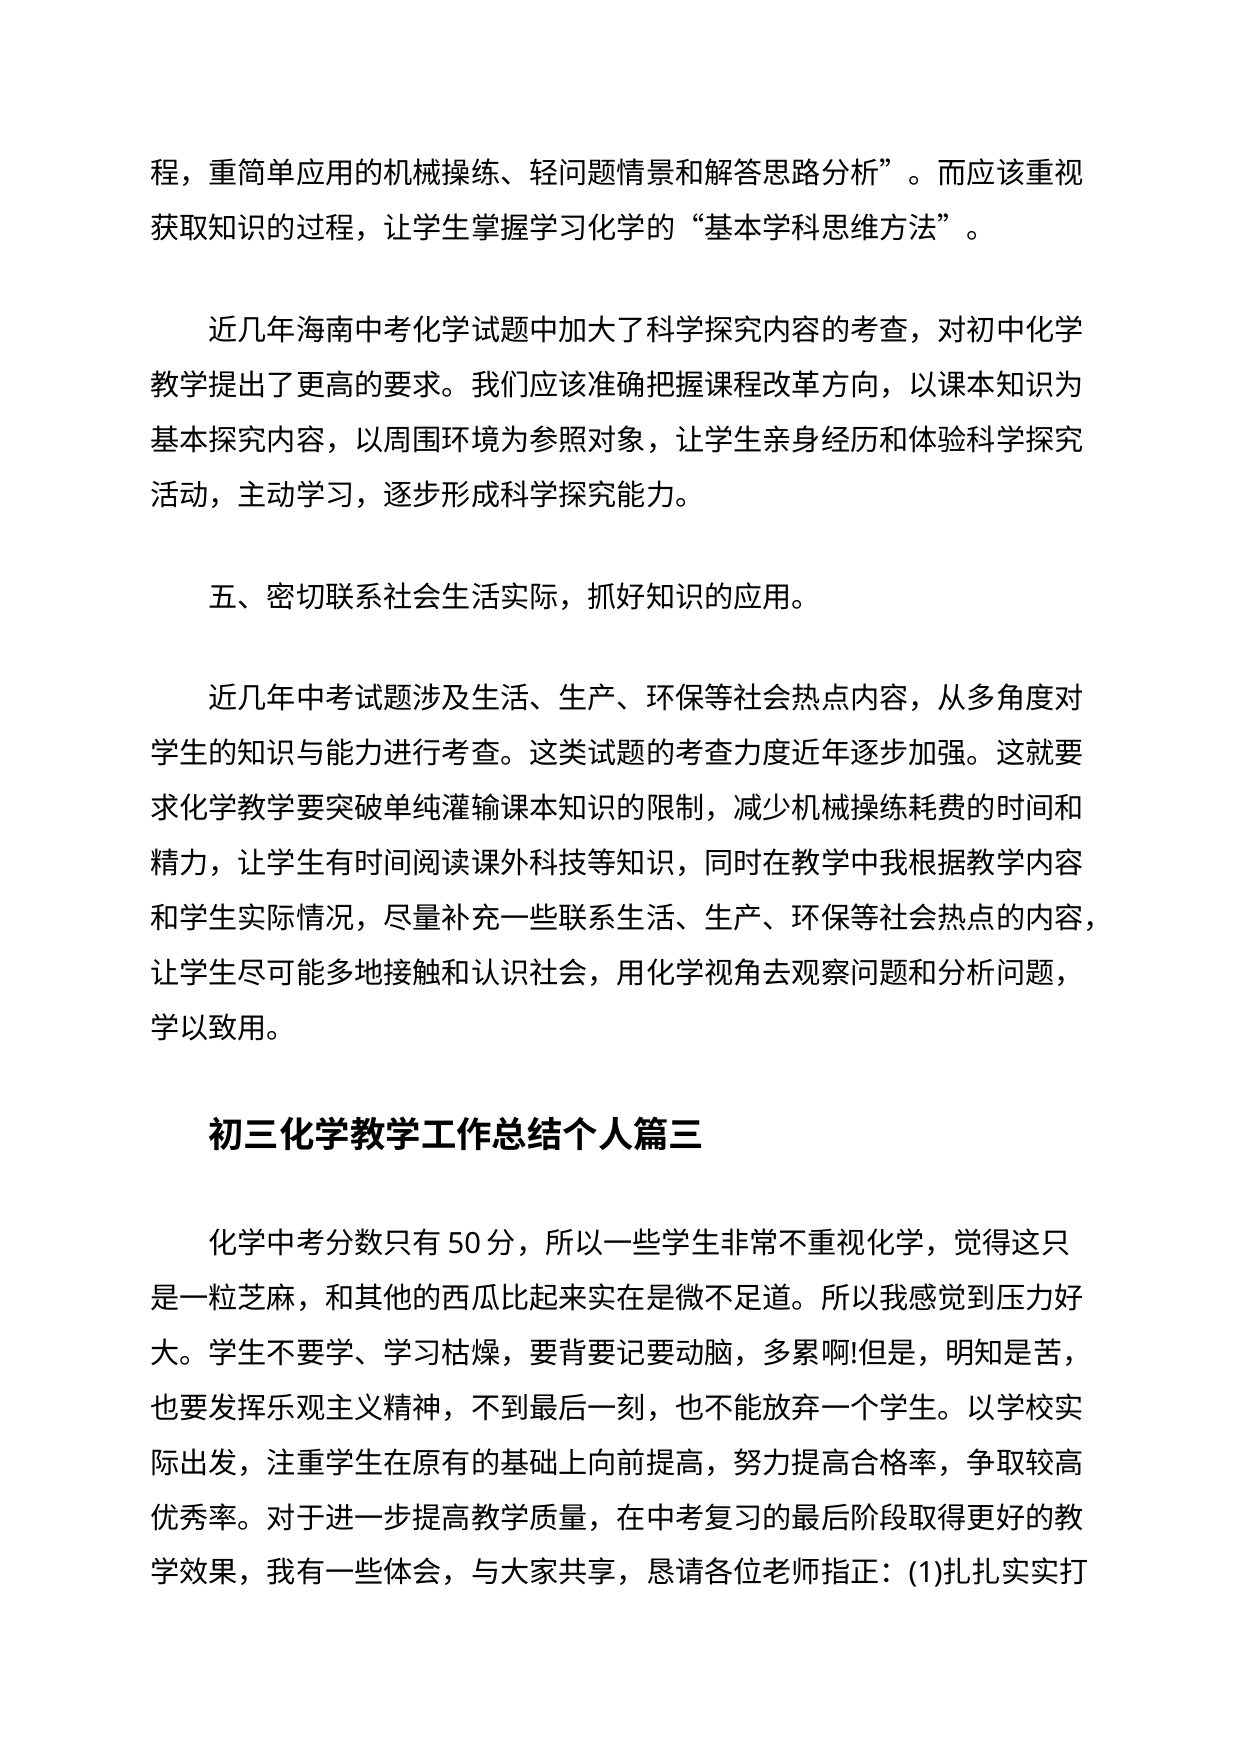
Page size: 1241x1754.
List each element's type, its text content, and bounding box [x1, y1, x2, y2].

text 近几年海南中考化学试题中加大了科学探究内容的考查，对初中化学教学提出了更高的要求。我们应该准确把握课程改革方向，以课本知识为基本探究内容，以周围环境为参照对象，让学生亲身经历和体验科学探究活动，主动学习，逐步形成科学探究能力。 [150, 307, 1090, 514]
text 初三化学教学工作总结个人篇三 [150, 1106, 1090, 1157]
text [150, 150, 1090, 247]
text 近几年中考试题涉及生活、生产、环保等社会热点内容，从多角度对学生的知识与能力进行考查。这类试题的考查力度近年逐步加强。这就要求化学教学要突破单纯灌输课本知识的限制，减少机械操练耗费的时间和精力，让学生有时间阅读课外科技等知识，同时在教学中我根据教学内容和学生实际情况，尽量补充一些联系生活、生产、环保等社会热点的内容，让学生尽可能多地接触和认识社会，用化学视角去观察问题和分析问题，学以致用。 [150, 675, 1090, 1047]
text 五、密切联系社会生活实际，抓好知识的应用。 [150, 573, 1090, 615]
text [150, 1219, 1090, 1591]
